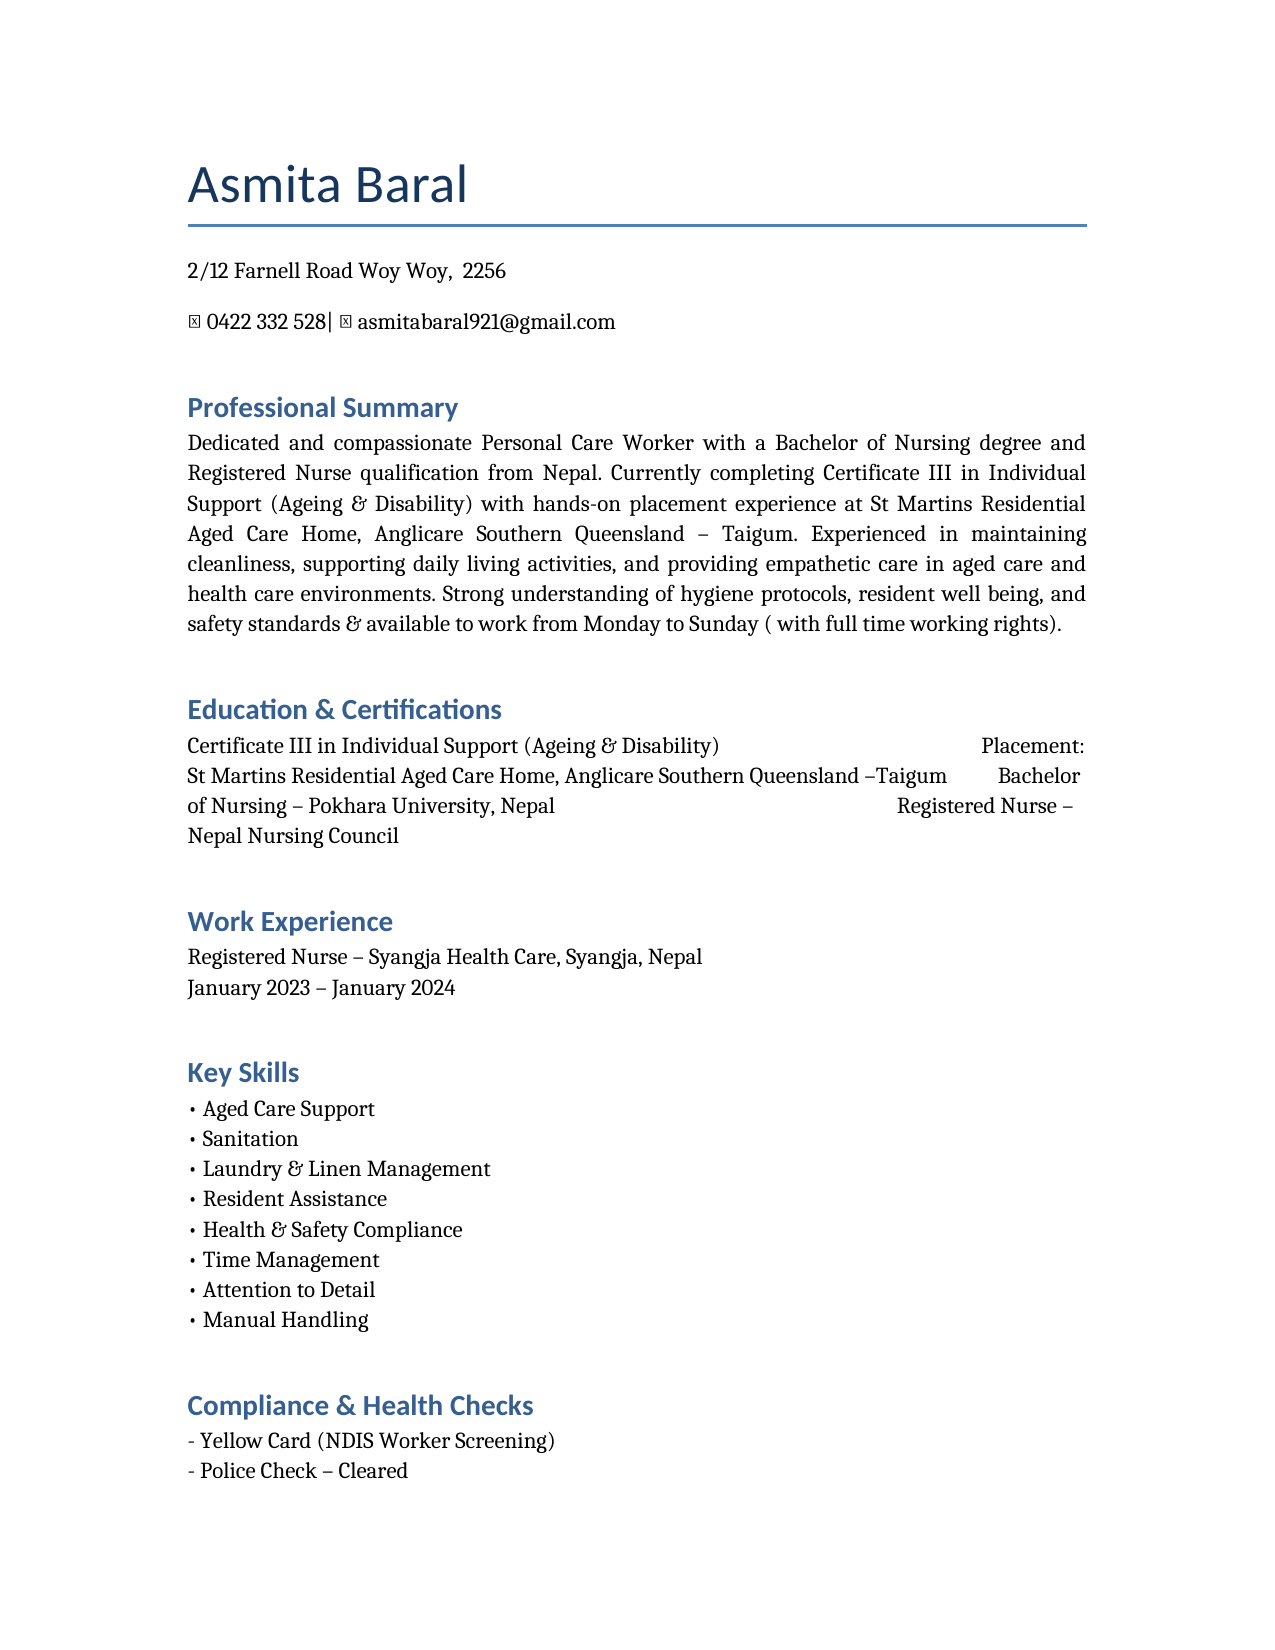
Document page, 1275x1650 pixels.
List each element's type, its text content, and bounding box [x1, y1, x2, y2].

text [187, 1428, 1087, 1485]
text 📞 0422 332 528| 📧 asmitabaral921@gmail.com [187, 309, 1087, 335]
text • Aged Care Support • Sanitation • Laundry & Linen Management • Resident Assistance • Health & Safety Compliance • Time Management • Attention to Detail • Manual Handling [187, 1096, 1087, 1333]
subtitle Work Experience [187, 903, 1087, 939]
subtitle Professional Summary [187, 389, 1087, 425]
subtitle Compliance & Health Checks [187, 1387, 1087, 1423]
subtitle Key Skills [187, 1054, 1087, 1090]
subtitle Education & Certifications [187, 691, 1087, 727]
text Certificate III in Individual Support (Ageing & Disability) Placement: St Martins Residential Aged Care Home, Anglicare Southern Queensland –Taigum Bachelor of Nursing – Pokhara University, Nepal Registered Nurse – Nepal Nursing Council [187, 732, 1087, 849]
text 2/12 Farnell Road Woy Woy, 2256 [187, 258, 1087, 284]
text Registered Nurse – Syangja Health Care, Syangja, Nepal January 2023 – January 2024 [187, 944, 1087, 1001]
text Dedicated and compassionate Personal Care Worker with a Bachelor of Nursing degree and Registered Nurse qualification from Nepal. Currently completing Certificate III in Individual Support (Ageing & Disability) with hands-on placement experience at St Martins Residential Aged Care Home, Anglicare Southern Queensland – Taigum. Experienced in maintaining cleanliness, supporting daily living activities, and providing empathetic care in aged care and health care environments. Strong understanding of hygiene protocols, resident well being, and safety standards & available to work from Monday to Sunday ( with full time working rights). [187, 430, 1087, 638]
title Asmita Baral [187, 150, 1087, 227]
